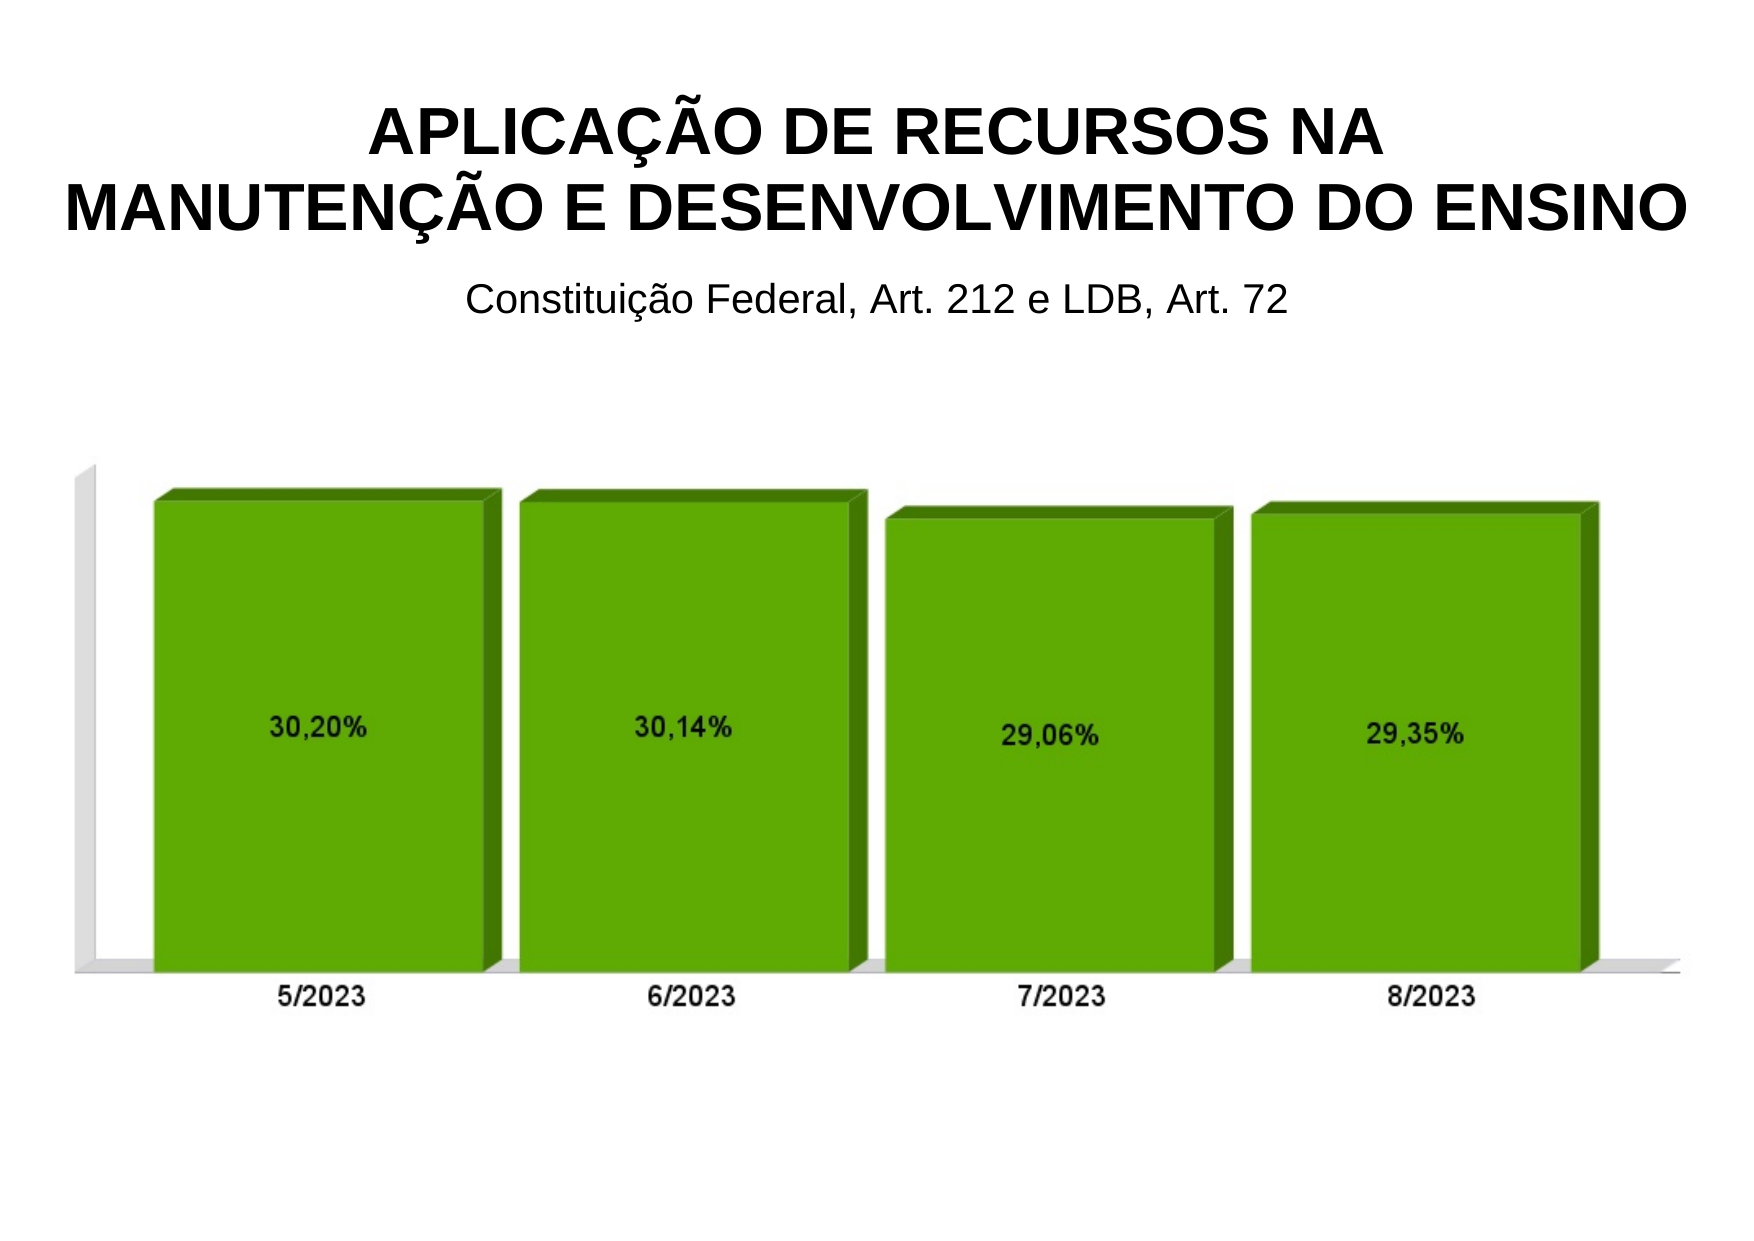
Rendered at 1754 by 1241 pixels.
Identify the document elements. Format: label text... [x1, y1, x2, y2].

picture [62, 455, 1692, 1026]
text APLICAÇÃO DE RECURSOS NA MANUTENÇÃO E DESENVOLVIMENTO DO ENSINO [62, 92, 1691, 245]
text Constituição Federal, Art. 212 e LDB, Art. 72 [62, 274, 1691, 322]
